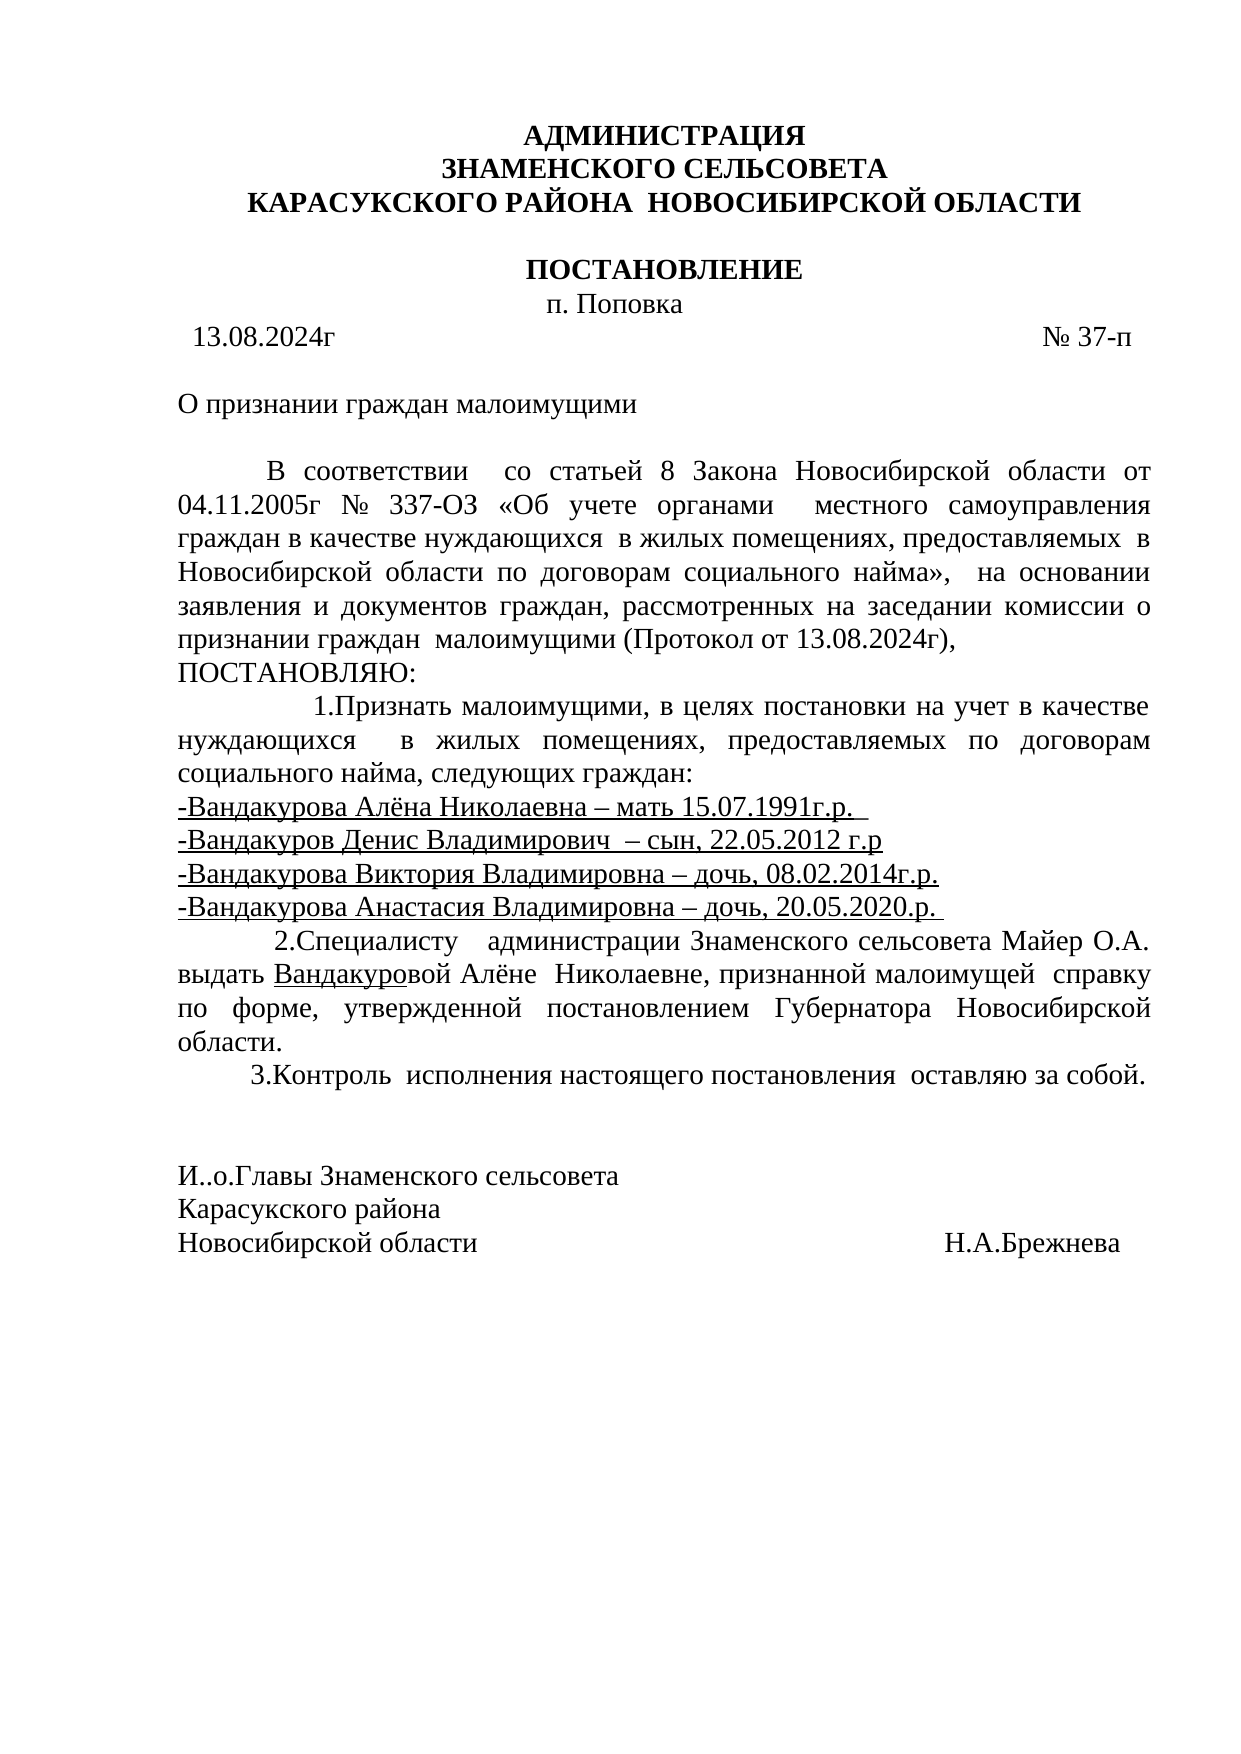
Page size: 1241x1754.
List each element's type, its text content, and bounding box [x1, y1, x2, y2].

text п. Поповка [177, 286, 1152, 319]
text ЗНАМЕНСКОГО СЕЛЬСОВЕТА [177, 152, 1152, 185]
text Карасукского района [177, 1191, 1152, 1225]
subtitle ПОСТАНОВЛЕНИЕ [177, 252, 1152, 286]
text 13.08.2024г № 37-п [177, 319, 1152, 353]
text -Вандакуров Денис Владимирович – сын, 22.05.2012 г.р [177, 822, 1152, 856]
text 1.Признать малоимущими, в целях постановки на учет в качестве нуждающихся в жилых помещениях, предоставляемых по договорам социального найма, следующих граждан: [177, 688, 1152, 789]
text -Вандакурова Анастасия Владимировна – дочь, 20.05.2020.р. [177, 889, 1152, 923]
text КАРАСУКСКОГО РАЙОНА НОВОСИБИРСКОЙ ОБЛАСТИ [177, 185, 1152, 219]
text Новосибирской области Н.А.Брежнева [177, 1225, 1152, 1258]
text И..о.Главы Знаменского сельсовета [177, 1158, 1152, 1191]
text О признании граждан малоимущими [177, 386, 1152, 420]
text -Вандакурова Виктория Владимировна – дочь, 08.02.2014г.р. [177, 856, 1152, 889]
text АДМИНИСТРАЦИЯ [177, 118, 1152, 152]
text -Вандакурова Алёна Николаевна – мать 15.07.1991г.р._ [177, 789, 1152, 822]
text 2.Специалисту администрации Знаменского сельсовета Майер О.А. выдать Вандакуровой Алёне Николаевне, признанной малоимущей справку по форме, утвержденной постановлением Губернатора Новосибирской области. [177, 923, 1152, 1057]
text 3.Контроль исполнения настоящего постановления оставляю за собой. [177, 1057, 1152, 1091]
text ПОСТАНОВЛЯЮ: [177, 655, 1152, 688]
text В соответствии со статьей 8 Закона Новосибирской области от 04.11.2005г № 337-ОЗ «Об учете органами местного самоуправления граждан в качестве нуждающихся в жилых помещениях, предоставляемых в Новосибирской области по договорам социального найма», на основании заявления и документов граждан, рассмотренных на заседании комиссии о признании граждан малоимущими (Протокол от 13.08.2024г), [177, 453, 1152, 655]
